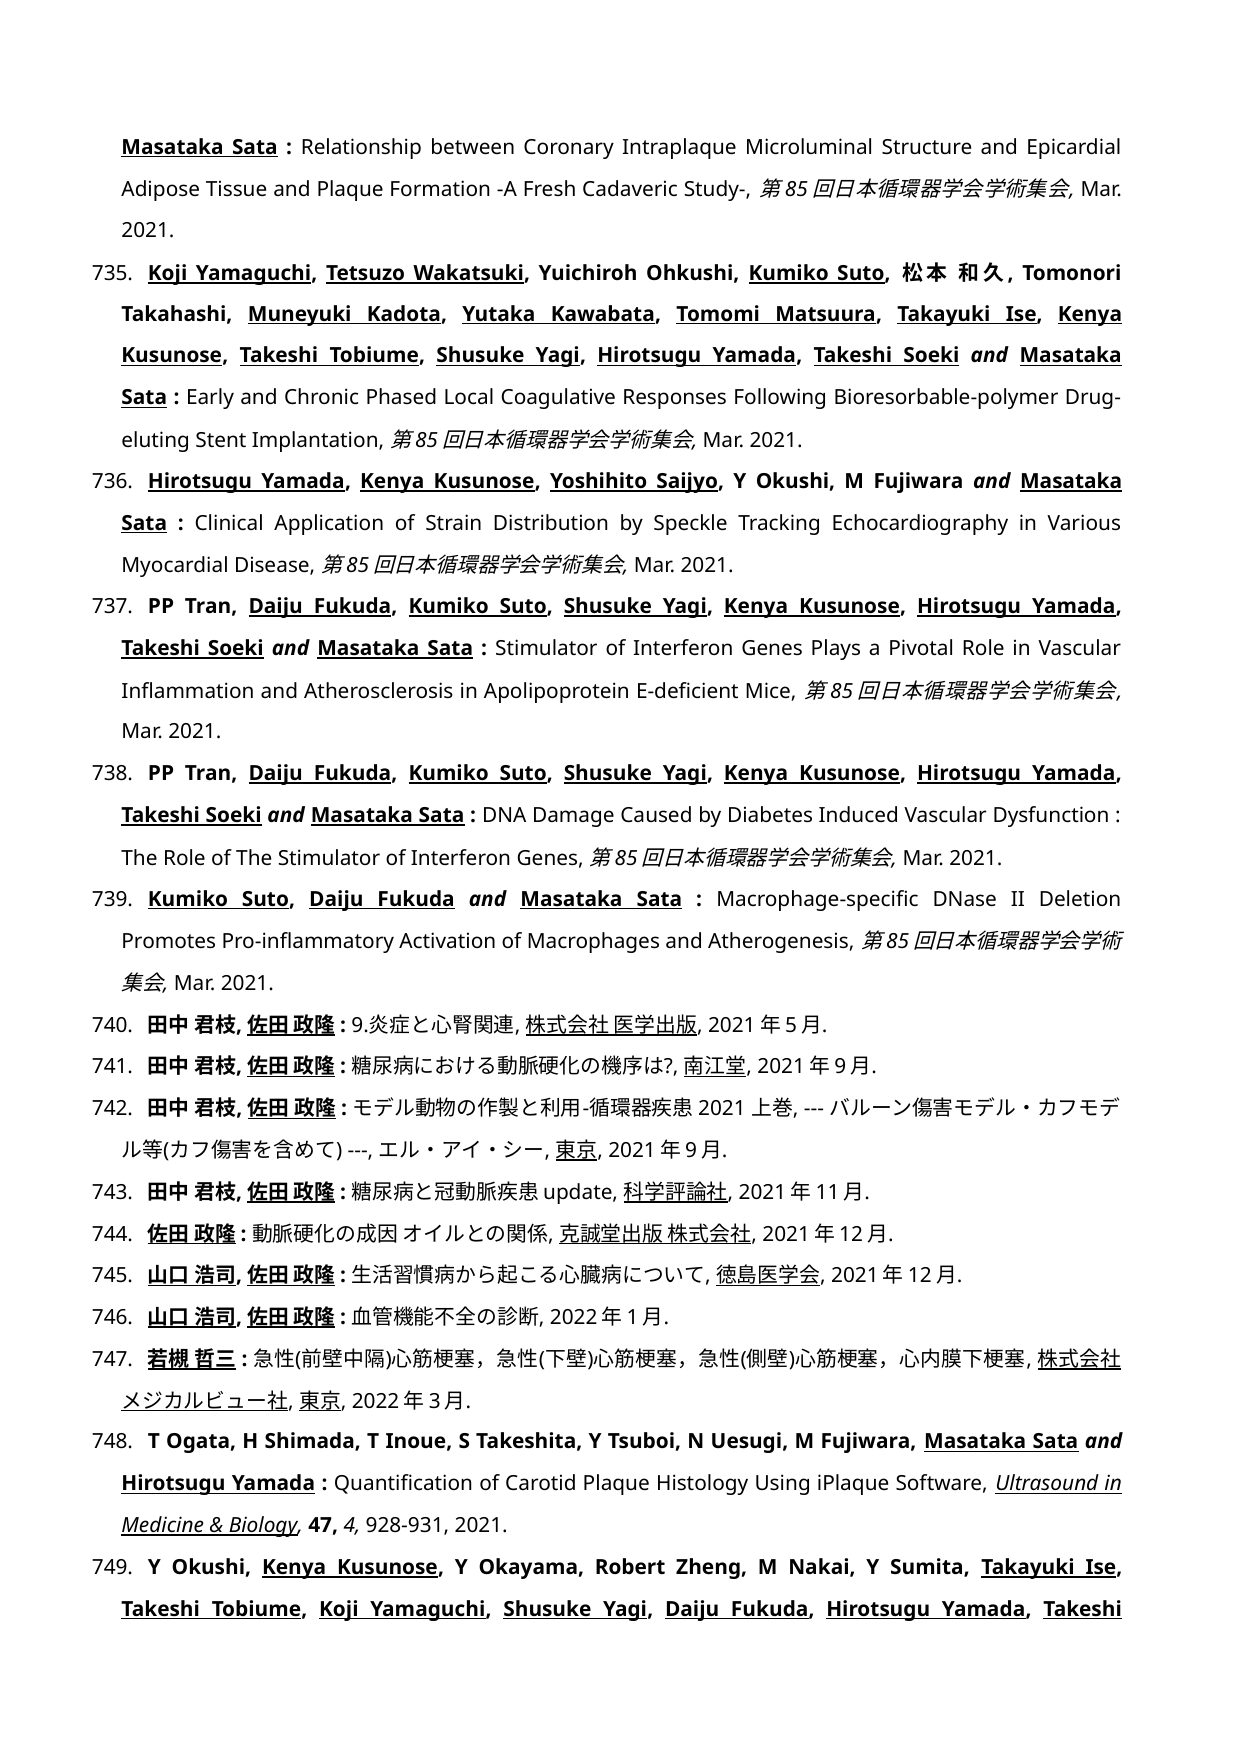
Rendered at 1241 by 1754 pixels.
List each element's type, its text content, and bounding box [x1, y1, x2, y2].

list 佐田 政隆 : 動脈硬化の成因 オイルとの関係, 克誠堂出版 株式会社, 2021年12月. [92, 1211, 1122, 1253]
list Koji Yamaguchi, Tetsuzo Wakatsuki, Yuichiroh Ohkushi, Kumiko Suto, 松本 和久, Tomonori Takahashi, Muneyuki Kadota, Yutaka Kawabata, Tomomi Matsuura, Takayuki Ise, Kenya Kusunose, Takeshi Tobiume, Shusuke Yagi, Hirotsugu Yamada, Takeshi Soeki and Masataka Sata : Early and Chronic Phased Local Coagulative Responses Following Bioresorbable-polymer Drug-eluting Stent Implantation, 第85回日本循環器学会学術集会, Mar. 2021. [92, 250, 1122, 459]
list Hirotsugu Yamada, Kenya Kusunose, Yoshihito Saijyo, Y Okushi, M Fujiwara and Masataka Sata : Clinical Application of Strain Distribution by Speckle Tracking Echocardiography in Various Myocardial Disease, 第85回日本循環器学会学術集会, Mar. 2021. [92, 459, 1122, 584]
list 山口 浩司, 佐田 政隆 : 血管機能不全の診断, 2022年1月. [92, 1295, 1122, 1336]
list 田中 君枝, 佐田 政隆 : 9.炎症と心腎関連, 株式会社 医学出版, 2021年5月. [92, 1002, 1122, 1044]
list Kumiko Suto, Daiju Fukuda and Masataka Sata : Macrophage-specific DNase II Deletion Promotes Pro-inflammatory Activation of Macrophages and Atherogenesis, 第85回日本循環器学会学術集会, Mar. 2021. [92, 877, 1122, 1002]
list 若槻 哲三 : 急性(前壁中隔)心筋梗塞，急性(下壁)心筋梗塞，急性(側壁)心筋梗塞，心内膜下梗塞, 株式会社 メジカルビュー社, 東京, 2022年3月. [92, 1336, 1122, 1420]
list PP Tran, Daiju Fukuda, Kumiko Suto, Shusuke Yagi, Kenya Kusunose, Hirotsugu Yamada, Takeshi Soeki and Masataka Sata : DNA Damage Caused by Diabetes Induced Vascular Dysfunction : The Role of The Stimulator of Interferon Genes, 第85回日本循環器学会学術集会, Mar. 2021. [92, 752, 1122, 877]
list 山口 浩司, 佐田 政隆 : 生活習慣病から起こる心臓病について, 徳島医学会, 2021年12月. [92, 1253, 1122, 1295]
list T Ogata, H Shimada, T Inoue, S Takeshita, Y Tsuboi, N Uesugi, M Fujiwara, Masataka Sata and Hirotsugu Yamada : Quantification of Carotid Plaque Histology Using iPlaque Software, Ultrasound in Medicine & Biology, 47, 4, 928-931, 2021. [92, 1420, 1122, 1545]
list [92, 1545, 1122, 1629]
list 田中 君枝, 佐田 政隆 : 糖尿病と冠動脈疾患update, 科学評論社, 2021年11月. [92, 1169, 1122, 1211]
list 田中 君枝, 佐田 政隆 : モデル動物の作製と利用-循環器疾患2021 上巻, --- バルーン傷害モデル・カフモデル等(カフ傷害を含めて) ---, エル・アイ・シー, 東京, 2021年9月. [92, 1086, 1122, 1169]
list 田中 君枝, 佐田 政隆 : 糖尿病における動脈硬化の機序は?, 南江堂, 2021年9月. [92, 1044, 1122, 1086]
list PP Tran, Daiju Fukuda, Kumiko Suto, Shusuke Yagi, Kenya Kusunose, Hirotsugu Yamada, Takeshi Soeki and Masataka Sata : Stimulator of Interferon Genes Plays a Pivotal Role in Vascular Inflammation and Atherosclerosis in Apolipoprotein E-deficient Mice, 第85回日本循環器学会学術集会, Mar. 2021. [92, 584, 1122, 752]
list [92, 125, 1122, 250]
